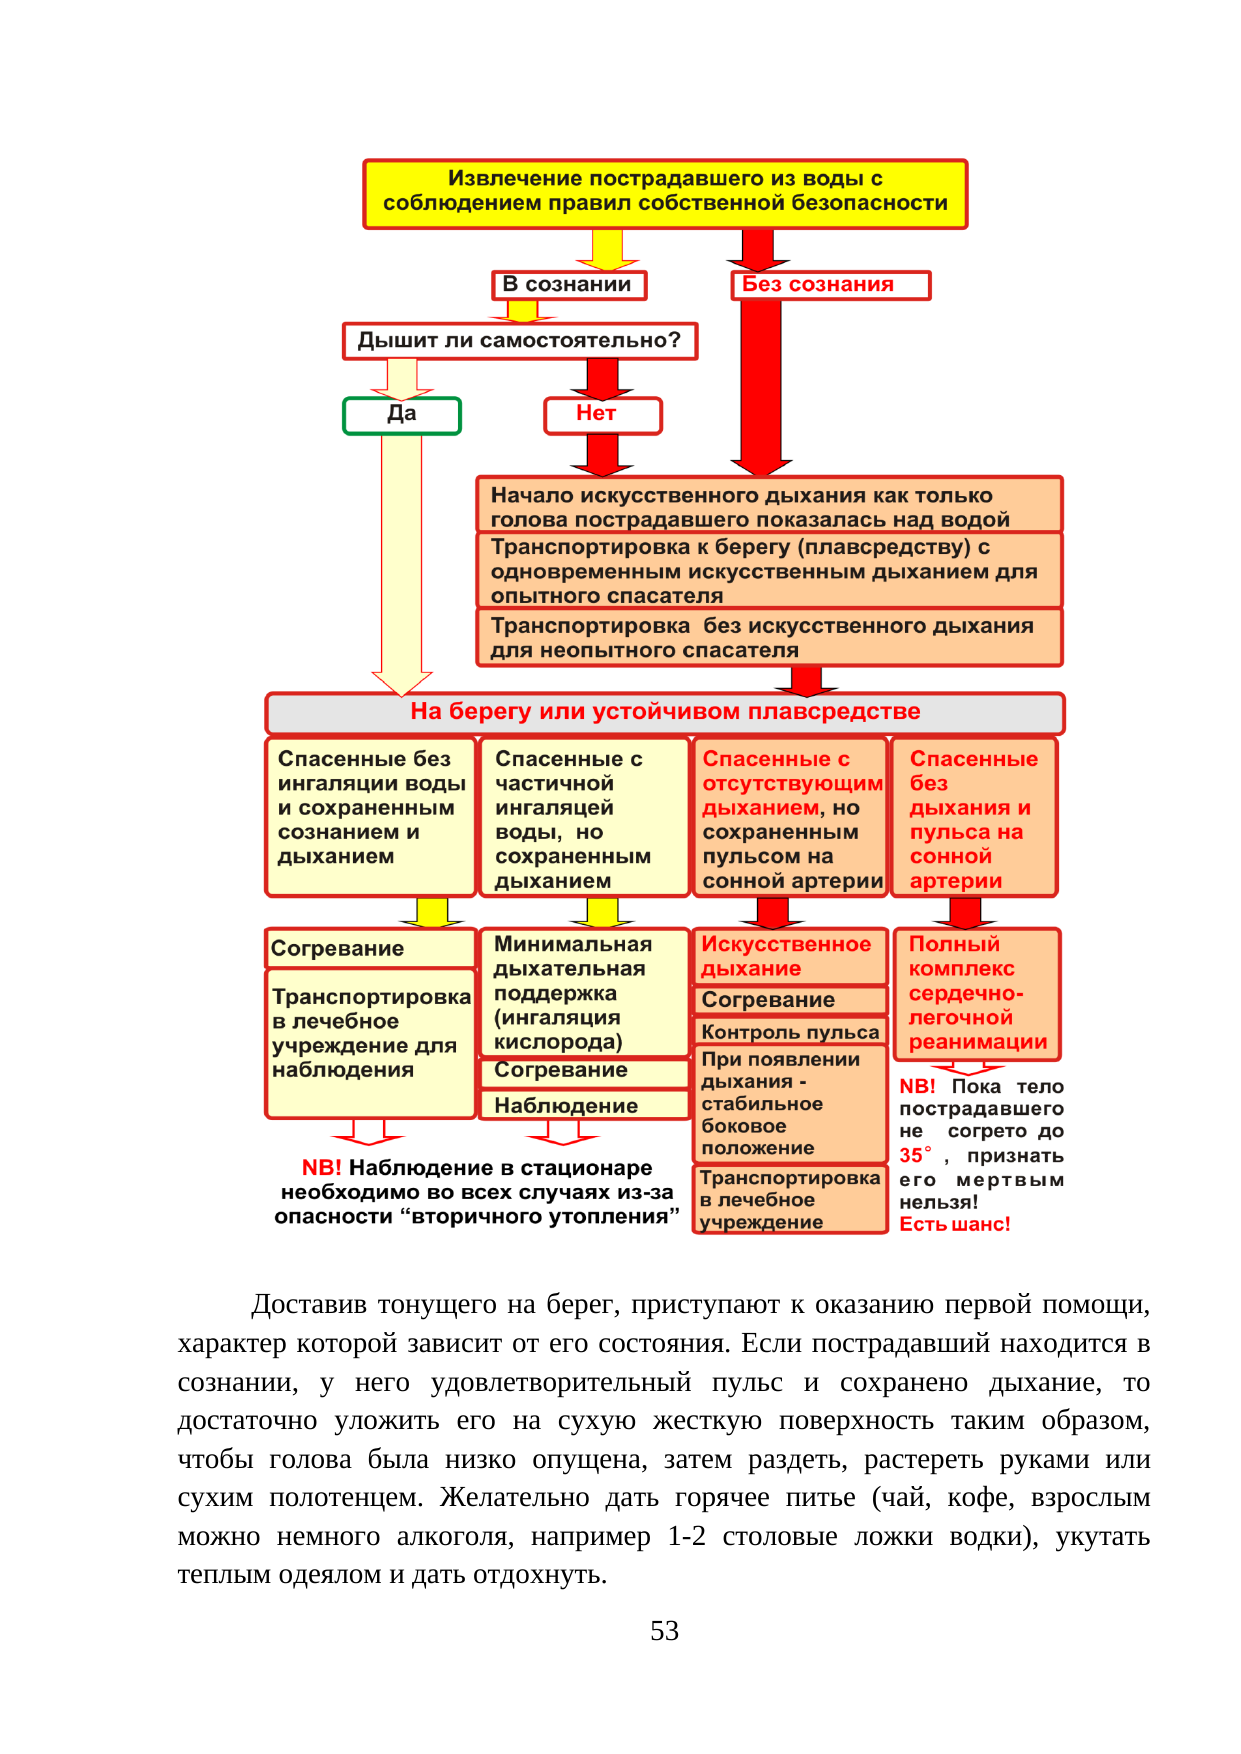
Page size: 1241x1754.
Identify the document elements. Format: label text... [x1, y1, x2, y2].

picture [251, 118, 1072, 1244]
text Доставив тонущего на берег, приступают к оказанию первой помощи, характер которой зависит от его состояния. Если пострадавший находится в сознании, у него удовлетворительный пульс и сохранено дыхание, то достаточно уложить его на сухую жесткую поверхность таким образом, чтобы голова была низко опущена, затем раздеть, растереть руками или сухим полотенцем. Желательно дать горячее питье (чай, кофе, взрослым можно немного алкоголя, например 1-2 столовые ложки водки), укутать теплым одеялом и дать отдохнуть. [177, 1287, 1152, 1590]
